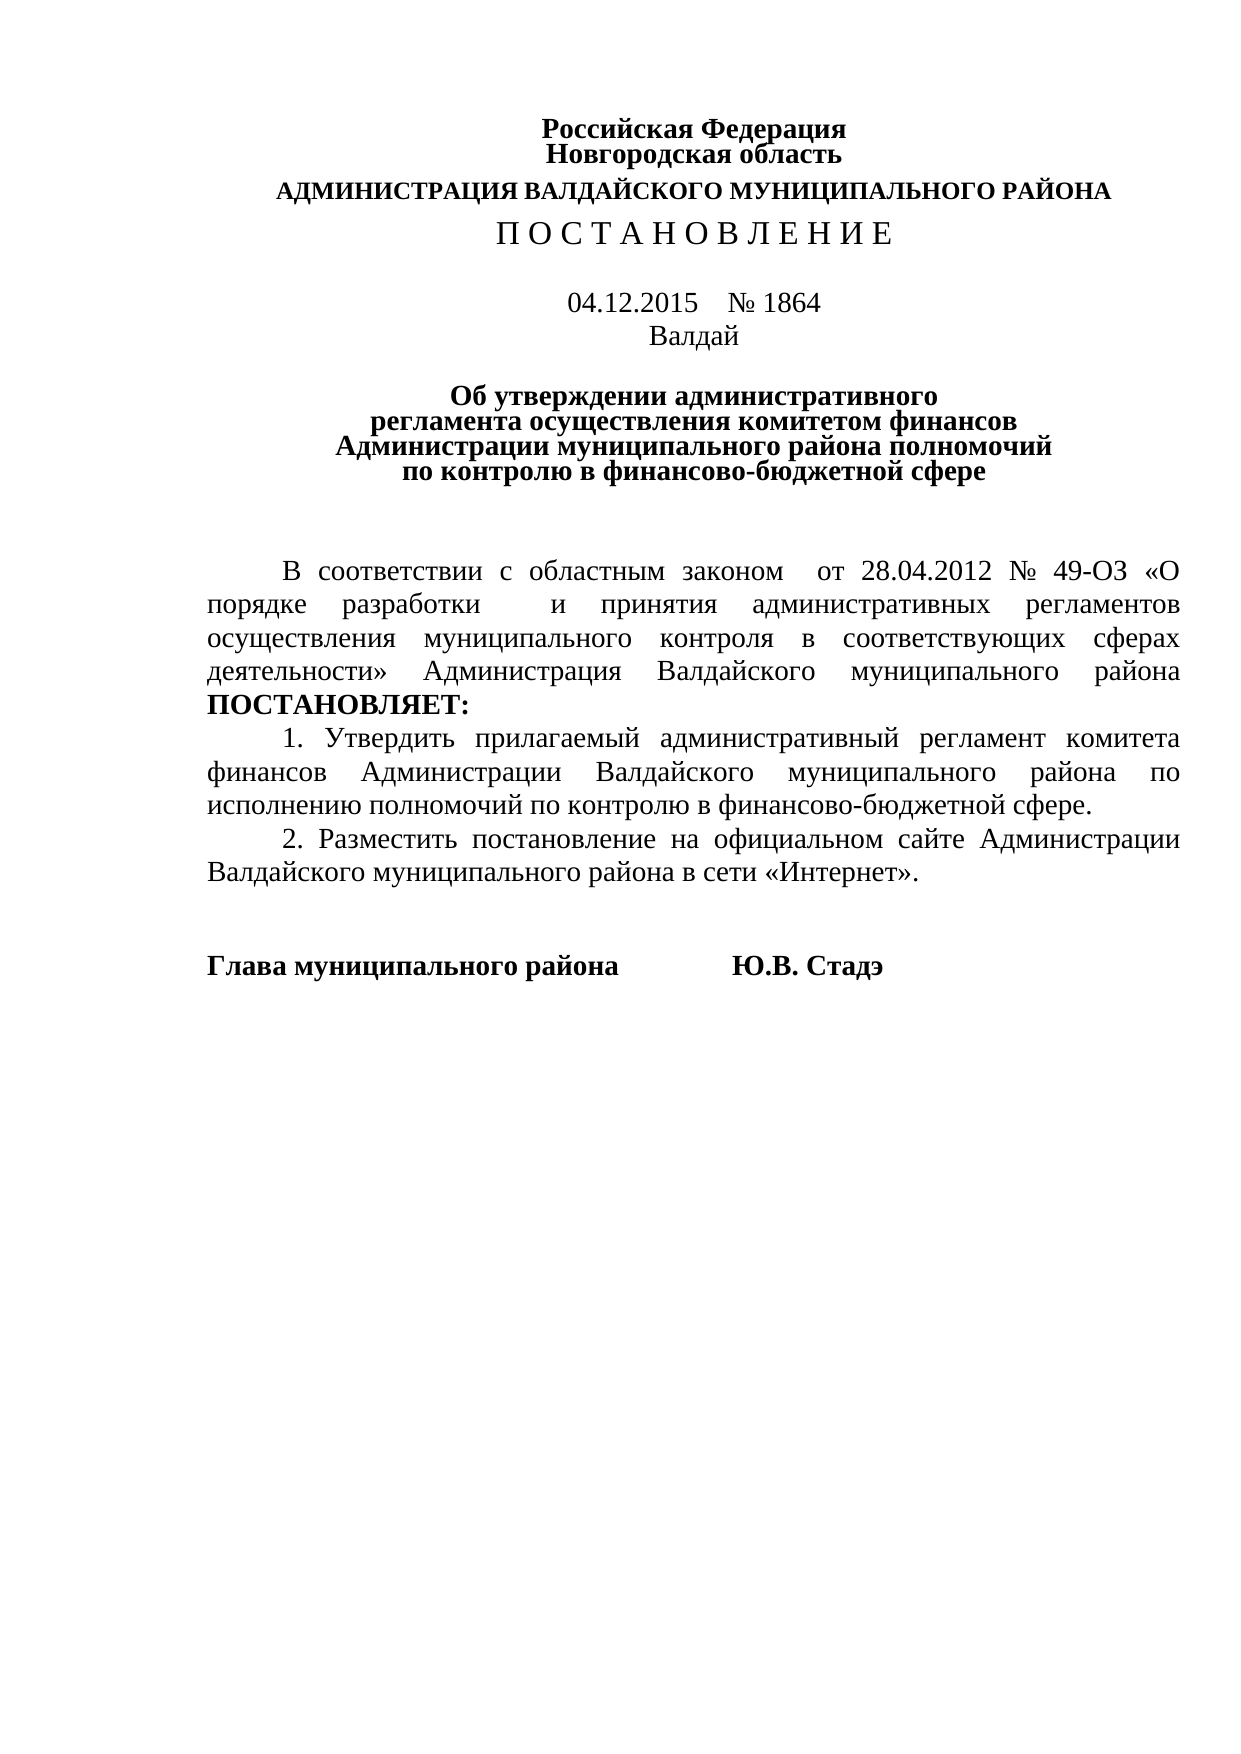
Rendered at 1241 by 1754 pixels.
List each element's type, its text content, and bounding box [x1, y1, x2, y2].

subtitle Новгородская область [207, 143, 1181, 168]
text В соответствии с областным законом от 28.04.2012 № 49-ОЗ «О порядке разработки и принятия административных регламентов осуществления муниципального контроля в соответствующих сферах деятельности» Администрация Валдайского муниципального района ПОСТАНОВЛЯЕТ: [207, 553, 1181, 720]
text 1. Утвердить прилагаемый административный регламент комитета финансов Администрации Валдайского муниципального района по исполнению полномочий по контролю в финансово-бюджетной сфере. [207, 720, 1181, 821]
text Администрации муниципального района полномочий [207, 436, 1181, 461]
text Об утверждении административного [207, 386, 1181, 411]
text по контролю в финансово-бюджетной сфере [614, 461, 931, 486]
text по контролю в финансово-бюджетной сфере [207, 461, 610, 486]
text Валдай [207, 318, 1181, 352]
text Российская Федерация [207, 118, 1181, 143]
text регламента осуществления комитетом финансов [901, 411, 1181, 436]
text 04.12.2015 № 1864 [207, 285, 1181, 318]
text 2. Разместить постановление на официальном сайте Администрации Валдайского муниципального района в сети «Интернет». [207, 821, 1181, 888]
text по контролю в финансово-бюджетной сфере [935, 461, 1181, 486]
subtitle П О С Т А Н О В Л Е Н И Е [207, 213, 1181, 252]
subtitle АДМИНИСТРАЦИЯ ВАЛДАЙСКОГО МУНИЦИПАЛЬНОГО РАЙОНА [207, 176, 1181, 205]
text регламента осуществления комитетом финансов [207, 411, 897, 436]
text Глава муниципального района Ю.В. Стадэ [207, 955, 1181, 1005]
